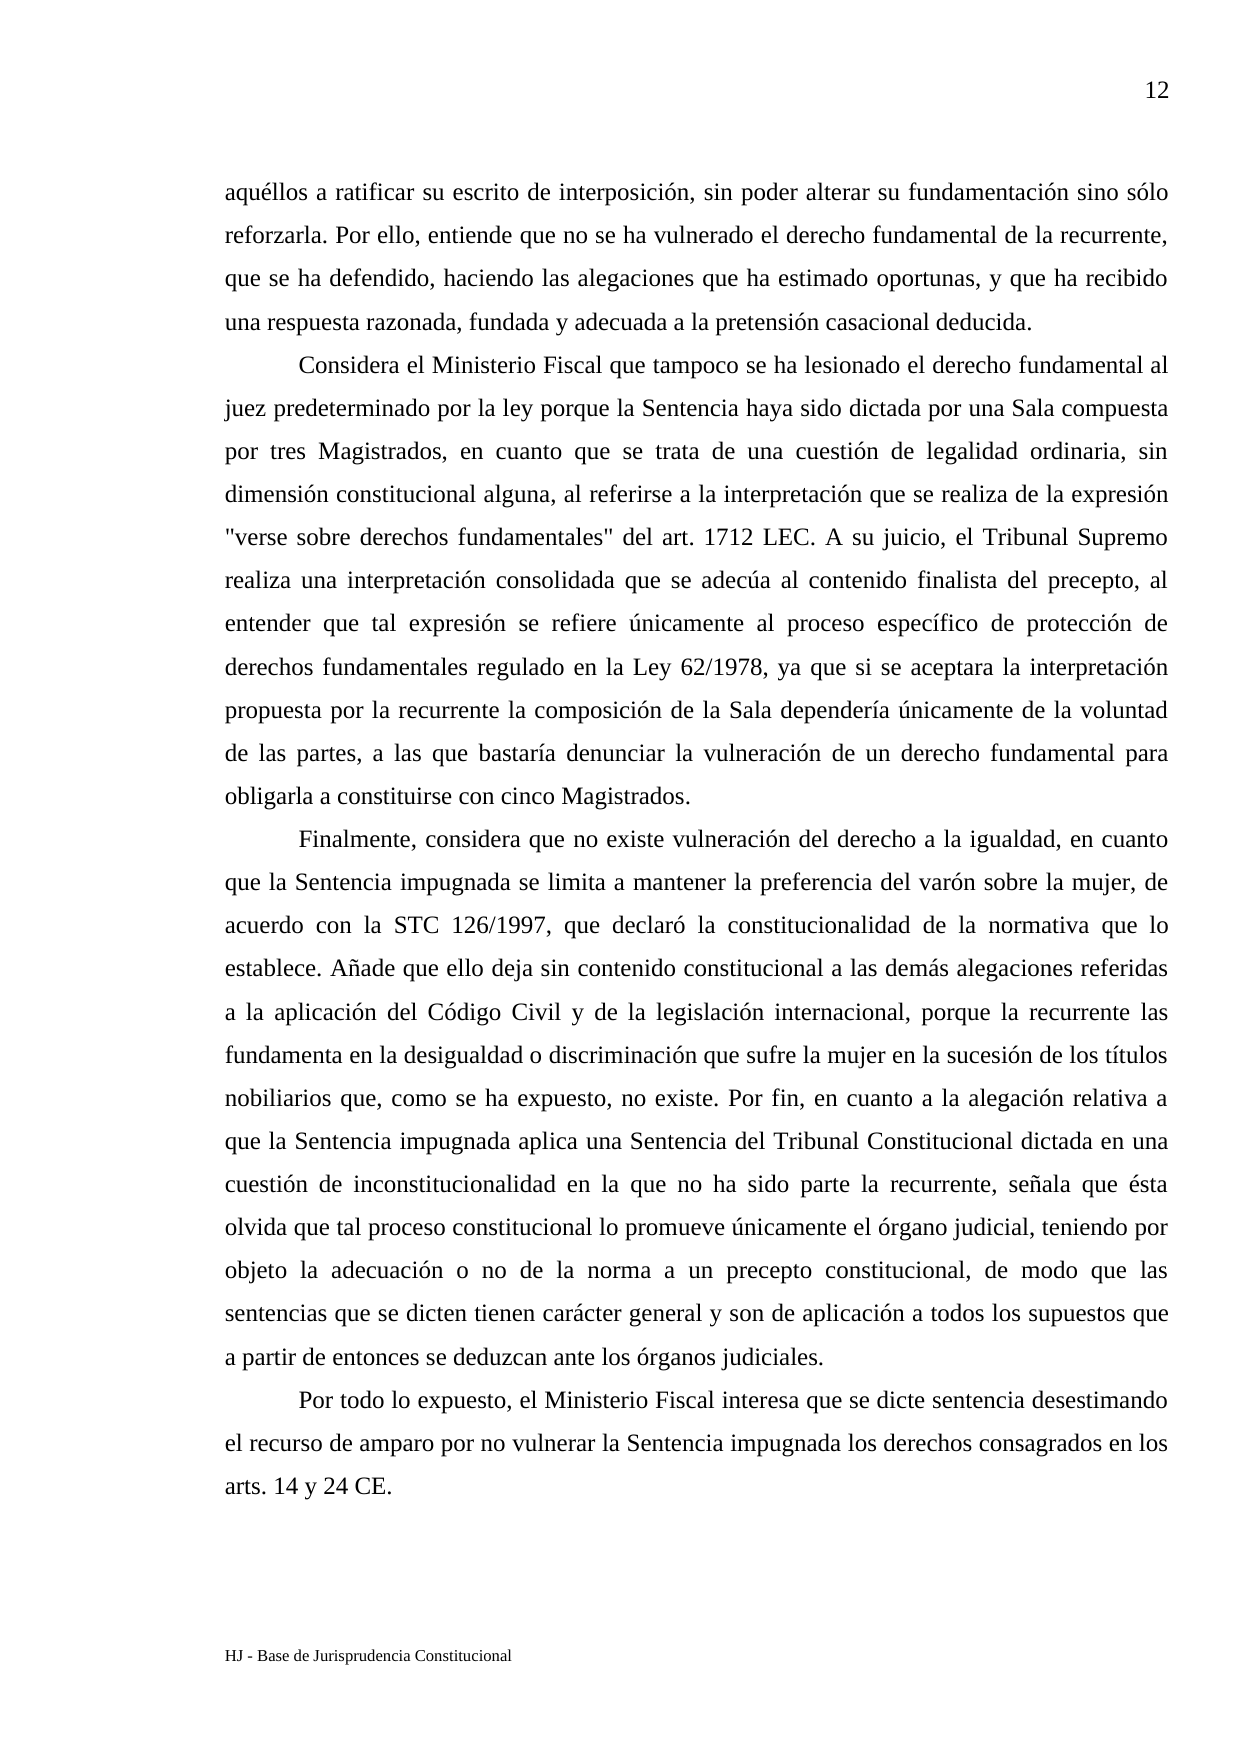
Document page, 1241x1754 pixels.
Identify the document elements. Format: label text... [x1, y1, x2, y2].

text Finalmente, considera que no existe vulneración del derecho a la igualdad, en cuanto que la Sentencia impugnada se limita a mantener la preferencia del varón sobre la mujer, de acuerdo con la STC 126/1997, que declaró la constitucionalidad de la normativa que lo establece. Añade que ello deja sin contenido constitucional a las demás alegaciones referidas a la aplicación del Código Civil y de la legislación internacional, porque la recurrente las fundamenta en la desigualdad o discriminación que sufre la mujer en la sucesión de los títulos nobiliarios que, como se ha expuesto, no existe. Por fin, en cuanto a la alegación relativa a que la Sentencia impugnada aplica una Sentencia del Tribunal Constitucional dictada en una cuestión de inconstitucionalidad en la que no ha sido parte la recurrente, señala que ésta olvida que tal proceso constitucional lo promueve únicamente el órgano judicial, teniendo por objeto la adecuación o no de la norma a un precepto constitucional, de modo que las sentencias que se dicten tienen carácter general y son de aplicación a todos los supuestos que a partir de entonces se deduzcan ante los órganos judiciales. [224, 824, 1169, 1370]
text Considera el Ministerio Fiscal que tampoco se ha lesionado el derecho fundamental al juez predeterminado por la ley porque la Sentencia haya sido dictada por una Sala compuesta por tres Magistrados, en cuanto que se trata de una cuestión de legalidad ordinaria, sin dimensión constitucional alguna, al referirse a la interpretación que se realiza de la expresión "verse sobre derechos fundamentales" del art. 1712 LEC. A su juicio, el Tribunal Supremo realiza una interpretación consolidada que se adecúa al contenido finalista del precepto, al entender que tal expresión se refiere únicamente al proceso específico de protección de derechos fundamentales regulado en la Ley 62/1978, ya que si se aceptara la interpretación propuesta por la recurrente la composición de la Sala dependería únicamente de la voluntad de las partes, a las que bastaría denunciar la vulneración de un derecho fundamental para obligarla a constituirse con cinco Magistrados. [224, 350, 1169, 810]
text Por todo lo expuesto, el Ministerio Fiscal interesa que se dicte sentencia desestimando el recurso de amparo por no vulnerar la Sentencia impugnada los derechos consagrados en los arts. 14 y 24 CE. [224, 1385, 1169, 1500]
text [224, 177, 1169, 335]
